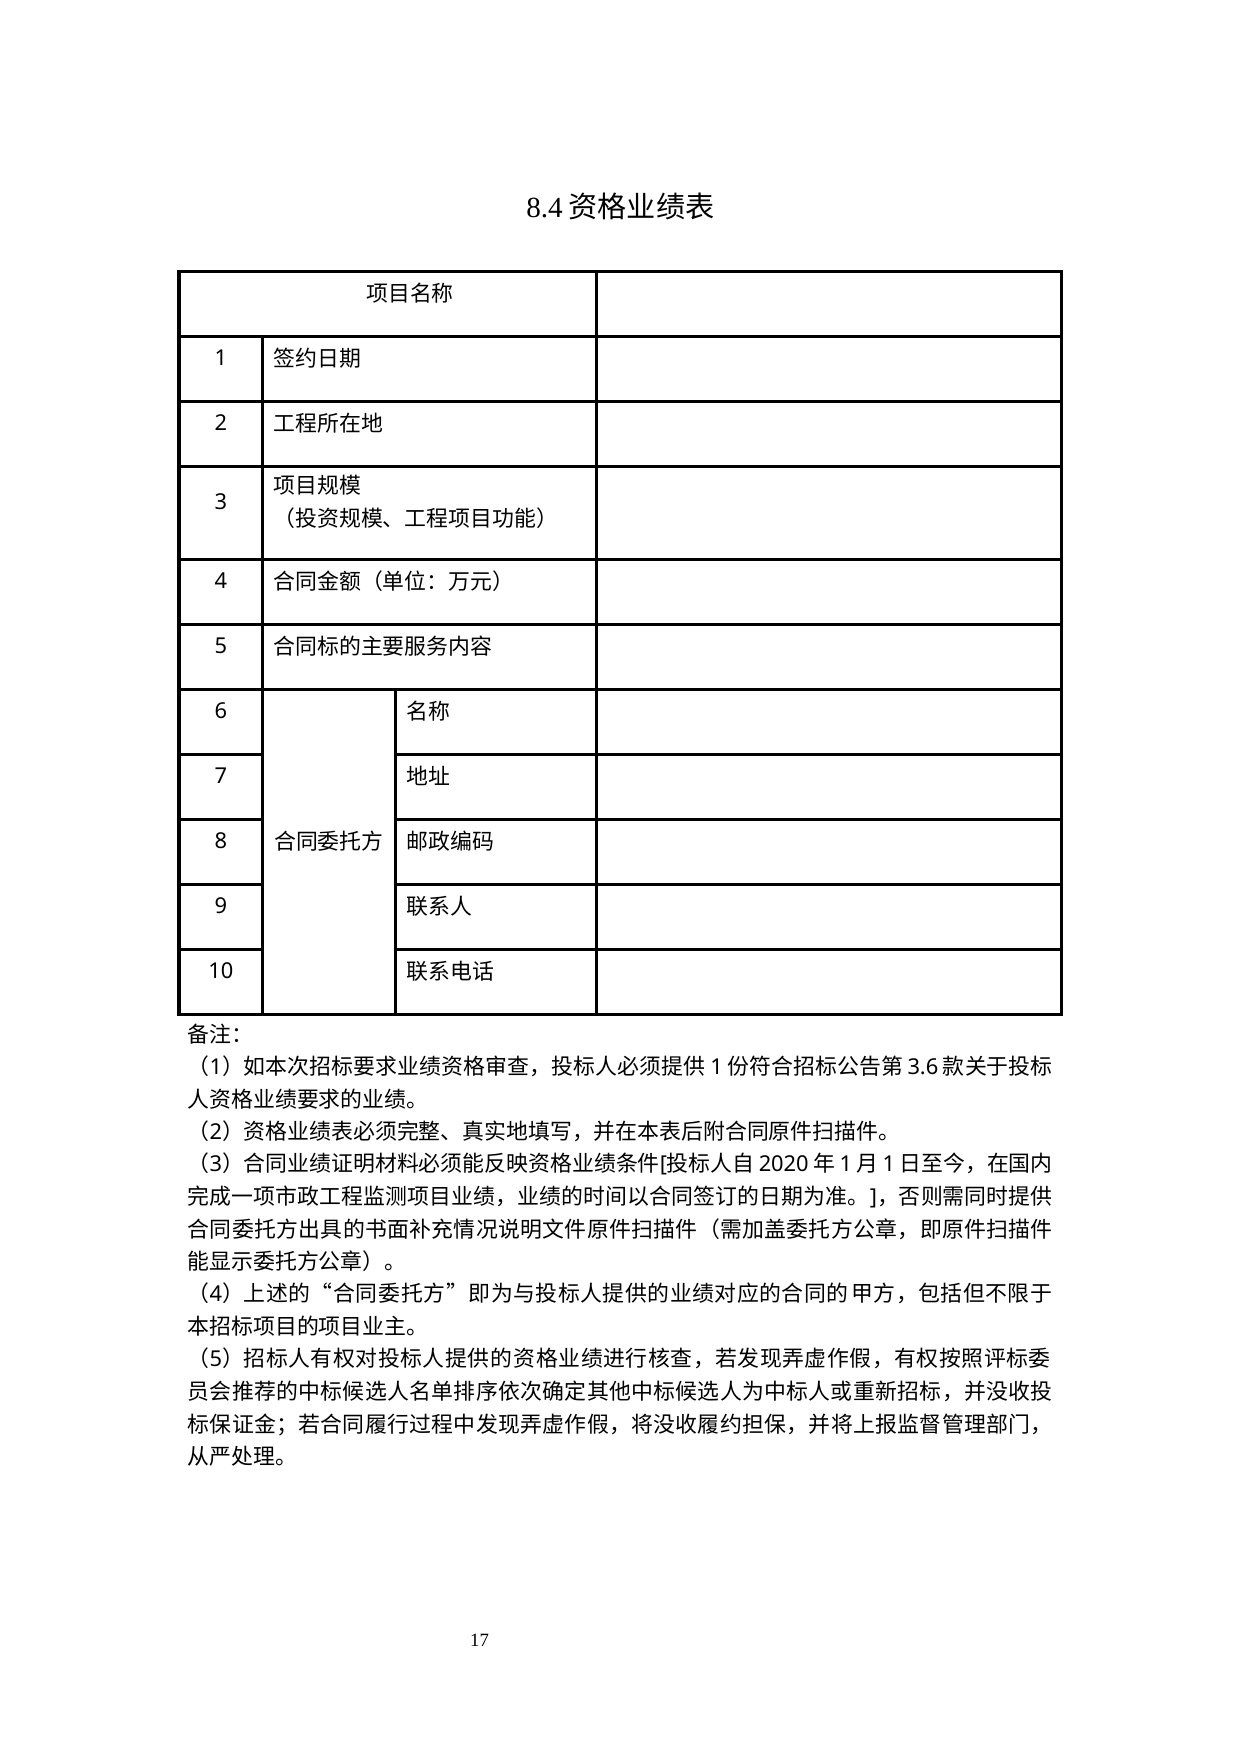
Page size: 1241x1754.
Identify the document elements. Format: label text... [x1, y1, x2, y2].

table_cell [598, 886, 1060, 948]
table_cell 7 [181, 756, 261, 818]
table_cell 1 [181, 338, 261, 400]
table_cell 工程所在地 [264, 403, 595, 465]
table_cell 8 [181, 821, 261, 883]
table_cell 2 [181, 403, 261, 465]
table_cell 合同委托方 [264, 691, 394, 1013]
list 合同业绩证明材料必须能反映资格业绩条件[投标人自2020年1月1日至今，在国内完成一项市政工程监测项目业绩，业绩的时间以合同签订的日期为准。]，否则需同时提供合同委托方出具的书面补充情况说明文件原件扫描件（需加盖委托方公章，即原件扫描件能显示委托方公章）。 [187, 1146, 1053, 1276]
table_cell 联系电话 [397, 951, 595, 1013]
table_cell 地址 [397, 756, 595, 818]
table_cell 3 [181, 468, 261, 558]
table_header 项目名称 [181, 273, 595, 335]
table_cell 项目规模 （投资规模、工程项目功能） [264, 468, 595, 558]
table_cell [598, 561, 1060, 623]
table_cell 合同金额（单位：万元） [264, 561, 595, 623]
table_header [598, 273, 1060, 335]
list 如本次招标要求业绩资格审查，投标人必须提供1份符合招标公告第3.6款关于投标人资格业绩要求的业绩。 [187, 1049, 1053, 1114]
list 上述的“合同委托方”即为与投标人提供的业绩对应的合同的甲方，包括但不限于本招标项目的项目业主。 [187, 1276, 1053, 1341]
table_cell [598, 468, 1060, 558]
table_cell [598, 338, 1060, 400]
table_cell 5 [181, 626, 261, 688]
table_cell 邮政编码 [397, 821, 595, 883]
table_cell 合同标的主要服务内容 [264, 626, 595, 688]
table_cell 名称 [397, 691, 595, 753]
table_cell 签约日期 [264, 338, 595, 400]
table_cell 4 [181, 561, 261, 623]
text 备注： [187, 1016, 1053, 1049]
table_cell 9 [181, 886, 261, 948]
table_cell [598, 691, 1060, 753]
table_cell 10 [181, 951, 261, 1013]
table_cell [598, 821, 1060, 883]
table_cell [598, 626, 1060, 688]
text 8.4资格业绩表 [187, 172, 1053, 237]
list 资格业绩表必须完整、真实地填写，并在本表后附合同原件扫描件。 [187, 1114, 1053, 1146]
table_cell 6 [181, 691, 261, 753]
table_cell [598, 951, 1060, 1013]
table_cell 联系人 [397, 886, 595, 948]
list 招标人有权对投标人提供的资格业绩进行核查，若发现弄虚作假，有权按照评标委员会推荐的中标候选人名单排序依次确定其他中标候选人为中标人或重新招标，并没收投标保证金；若合同履行过程中发现弄虚作假，将没收履约担保，并将上报监督管理部门，从严处理。 [187, 1341, 1053, 1471]
table_cell [598, 403, 1060, 465]
table_cell [598, 756, 1060, 818]
